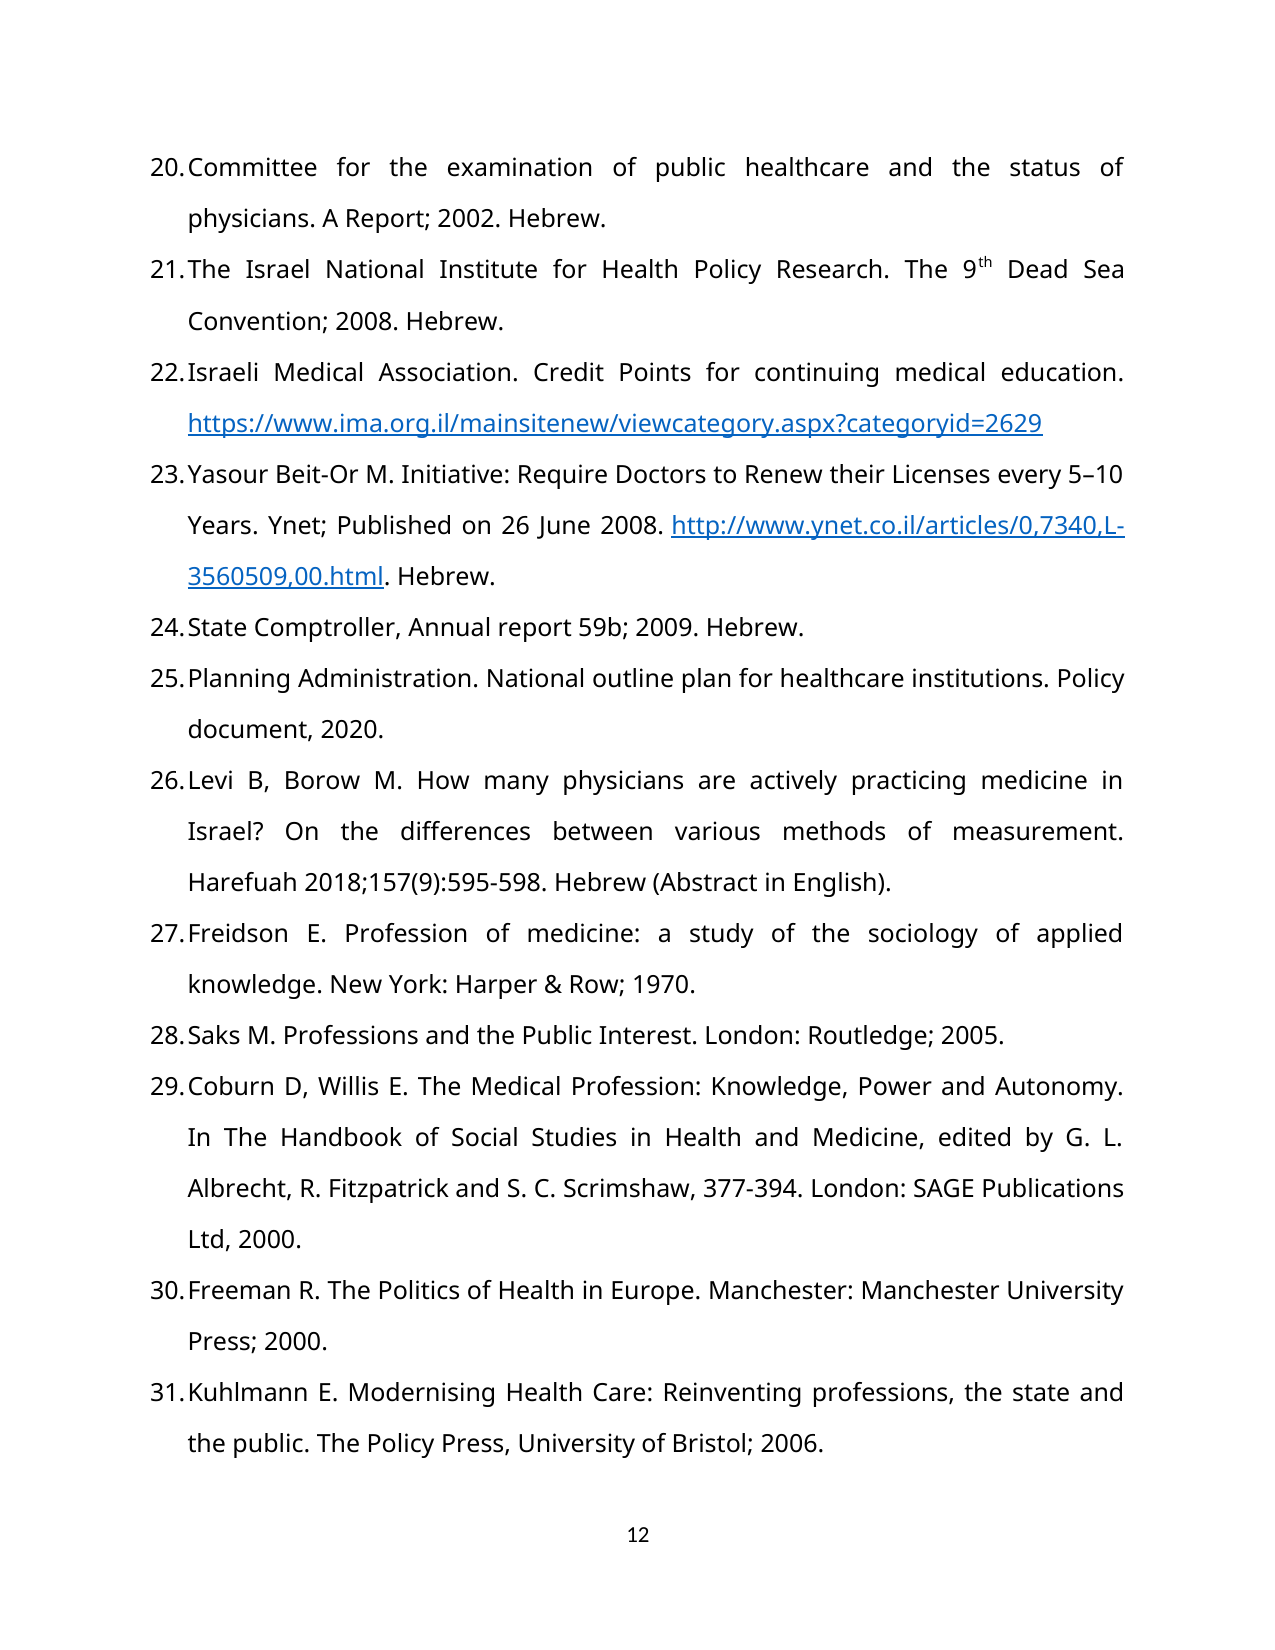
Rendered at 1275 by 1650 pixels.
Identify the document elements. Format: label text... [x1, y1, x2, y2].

list Yasour Beit-Or M. Initiative: Require Doctors to Renew their Licenses every 5–10 Years. Ynet; Published on 26 June 2008. http://www.ynet.co.il/articles/0,7340,L-3560509,00.html. Hebrew. [150, 456, 1125, 592]
list State Comptroller, Annual report 59b; 2009. Hebrew. [150, 609, 1125, 643]
list Planning Administration. National outline plan for healthcare institutions. Policy document, 2020. [150, 660, 1125, 746]
list Israeli Medical Association. Credit Points for continuing medical education. https://www.ima.org.il/mainsitenew/viewcategory.aspx?categoryid=2629 [150, 354, 1125, 439]
list The Israel National Institute for Health Policy Research. The 9th Dead Sea Convention; 2008. Hebrew. [150, 252, 1125, 337]
list Freeman R. The Politics of Health in Europe. Manchester: Manchester University Press; 2000. [150, 1273, 1125, 1358]
list Coburn D, Willis E. The Medical Profession: Knowledge, Power and Autonomy. In The Handbook of Social Studies in Health and Medicine, edited by G. L. Albrecht, R. Fitzpatrick and S. C. Scrimshaw, 377-394. London: SAGE Publications Ltd, 2000. [150, 1069, 1125, 1256]
list Kuhlmann E. Modernising Health Care: Reinventing professions, the state and the public. The Policy Press, University of Bristol; 2006. [150, 1375, 1125, 1460]
list Freidson E. Profession of medicine: a study of the sociology of applied knowledge. New York: Harper & Row; 1970. [150, 916, 1125, 1001]
list Committee for the examination of public healthcare and the status of physicians. A Report; 2002. Hebrew. [150, 150, 1125, 235]
list Levi B, Borow M. How many physicians are actively practicing medicine in Israel? On the differences between various methods of measurement. Harefuah 2018;157(9):595-598. Hebrew (Abstract in English). [150, 762, 1125, 899]
list Saks M. Professions and the Public Interest. London: Routledge; 2005. [150, 1018, 1125, 1052]
